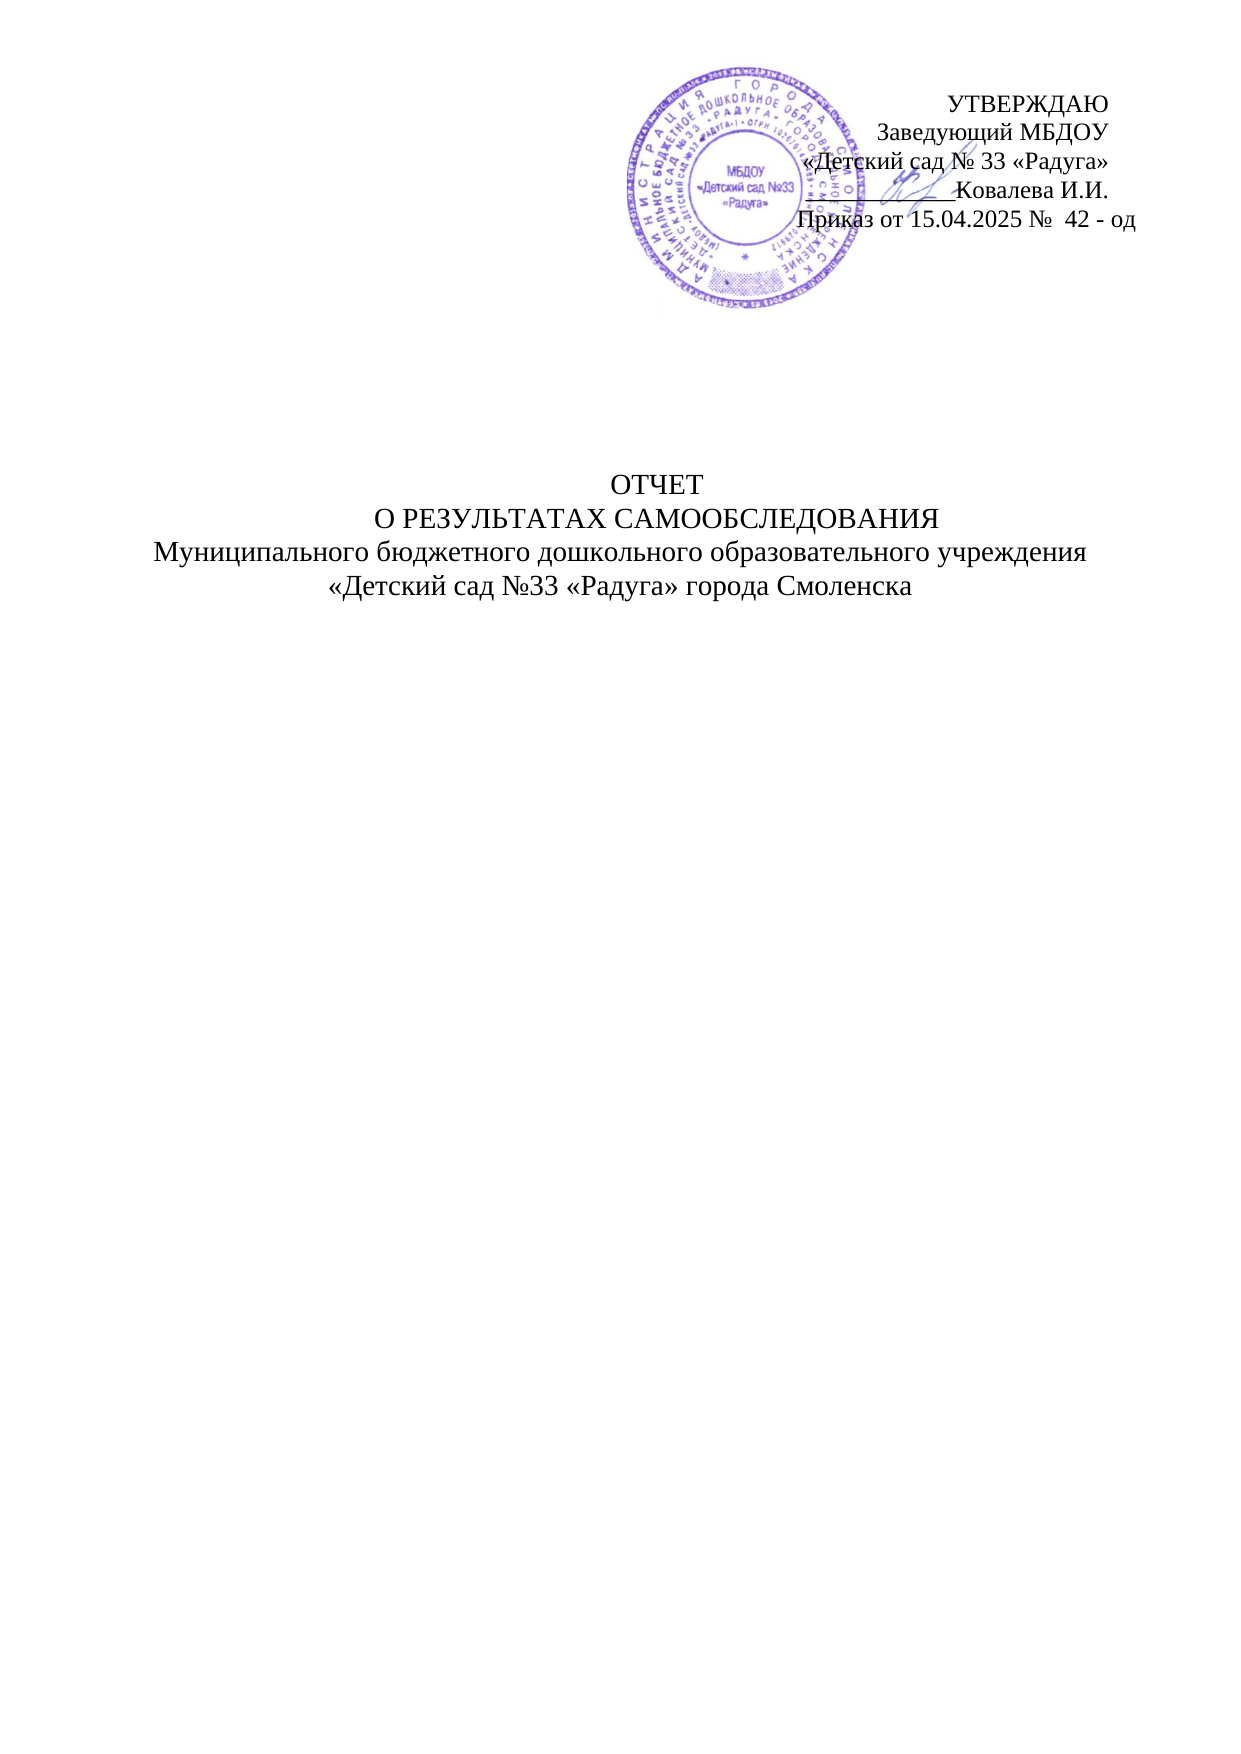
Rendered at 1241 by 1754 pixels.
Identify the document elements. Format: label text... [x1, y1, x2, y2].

text УТВЕРЖДАЮ [59, 89, 1109, 117]
text ОТЧЕТ [59, 467, 1181, 501]
text Заведующий МБДОУ [59, 117, 1109, 146]
text «Детский сад № 33 «Радуга» [59, 146, 1109, 175]
text Приказ от 15.04.2025 № 42 - од [723, 204, 1181, 232]
text Муниципального бюджетного дошкольного образовательного учреждения [59, 534, 1181, 568]
picture [626, 44, 978, 89]
text ____________Ковалева И.И. [59, 175, 1109, 204]
text «Детский сад №33 «Радуга» города Смоленска [59, 568, 1181, 601]
text О РЕЗУЛЬТАТАХ САМООБСЛЕДОВАНИЯ [59, 501, 1181, 534]
picture [626, 204, 978, 319]
